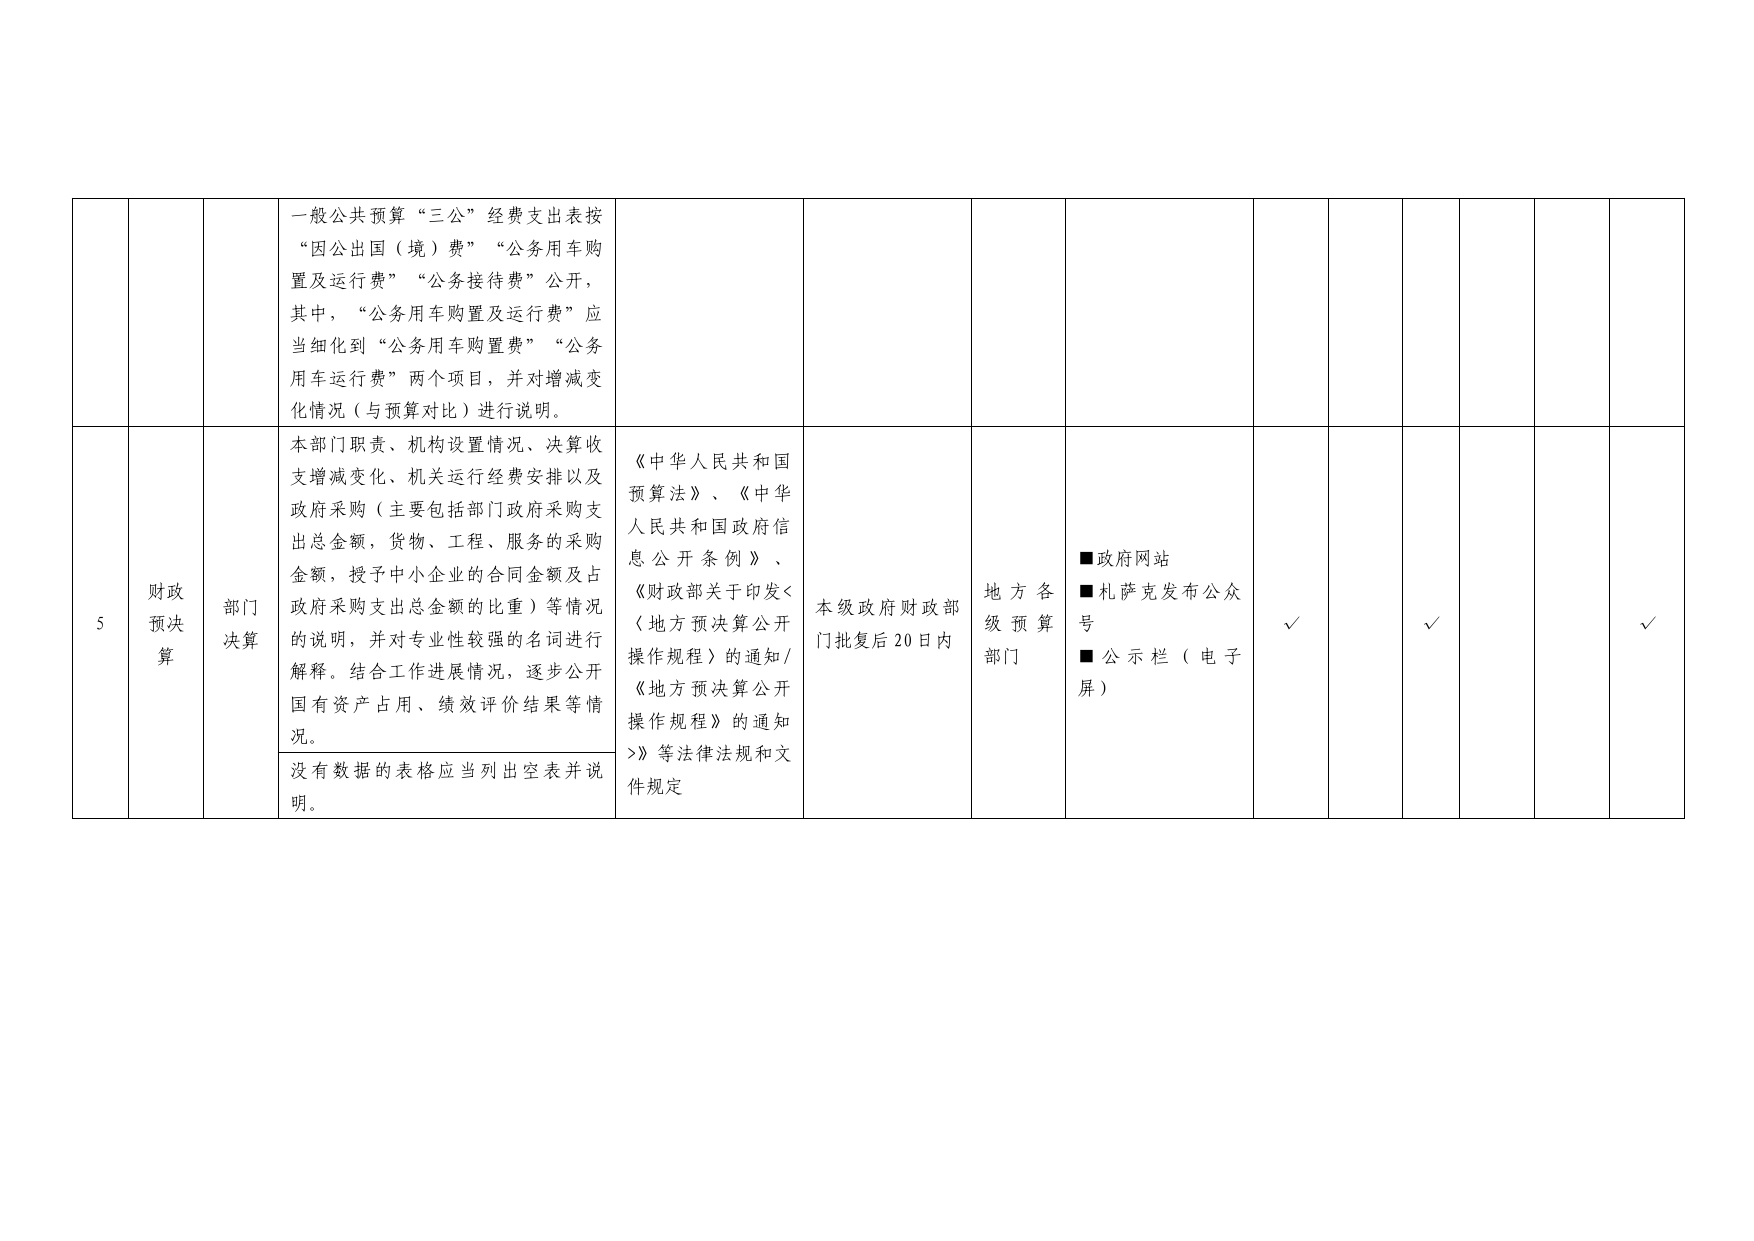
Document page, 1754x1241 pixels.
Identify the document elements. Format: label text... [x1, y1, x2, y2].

table_cell 一般公共预算“三公”经费支出表按“因公出国（境）费”“公务用车购置及运行费”“公务接待费”公开，其中，“公务用车购置及运行费”应当细化到“公务用车购置费”“公务用车运行费”两个项目，并对增减变化情况（与预算对比）进行说明。 [279, 199, 615, 426]
table_cell 本级政府财政部门批复后20日内 [804, 427, 971, 818]
table_cell [1460, 427, 1534, 818]
table_cell √ [1254, 427, 1328, 818]
table_cell 部门 决算 [204, 427, 278, 818]
table_cell [1329, 427, 1402, 818]
table_cell 没有数据的表格应当列出空表并说明。 [279, 753, 615, 818]
table_cell 财政预决算 [129, 427, 203, 818]
table_cell √ [1403, 427, 1459, 818]
table_cell 地方各级预算部门 [972, 427, 1065, 818]
table_cell √ [1610, 427, 1684, 818]
table_cell 本部门职责、机构设置情况、决算收支增减变化、机关运行经费安排以及政府采购（主要包括部门政府采购支出总金额，货物、工程、服务的采购金额，授予中小企业的合同金额及占政府采购支出总金额的比重）等情况的说明，并对专业性较强的名词进行解释。结合工作进展情况，逐步公开国有资产占用、绩效评价结果等情况。 [279, 427, 615, 752]
table_cell 《中华人民共和国预算法》、《中华人民共和国政府信息公开条例》、《财政部关于印发<〈地方预决算公开操作规程〉的通知/《地方预决算公开操作规程》的通知>》等法律法规和文件规定 [616, 427, 803, 818]
table_cell 5 [73, 427, 128, 818]
table_cell [1535, 427, 1609, 818]
table_cell ■政府网站 ■札萨克发布公众号 ■公示栏（电子屏） [1066, 427, 1253, 818]
